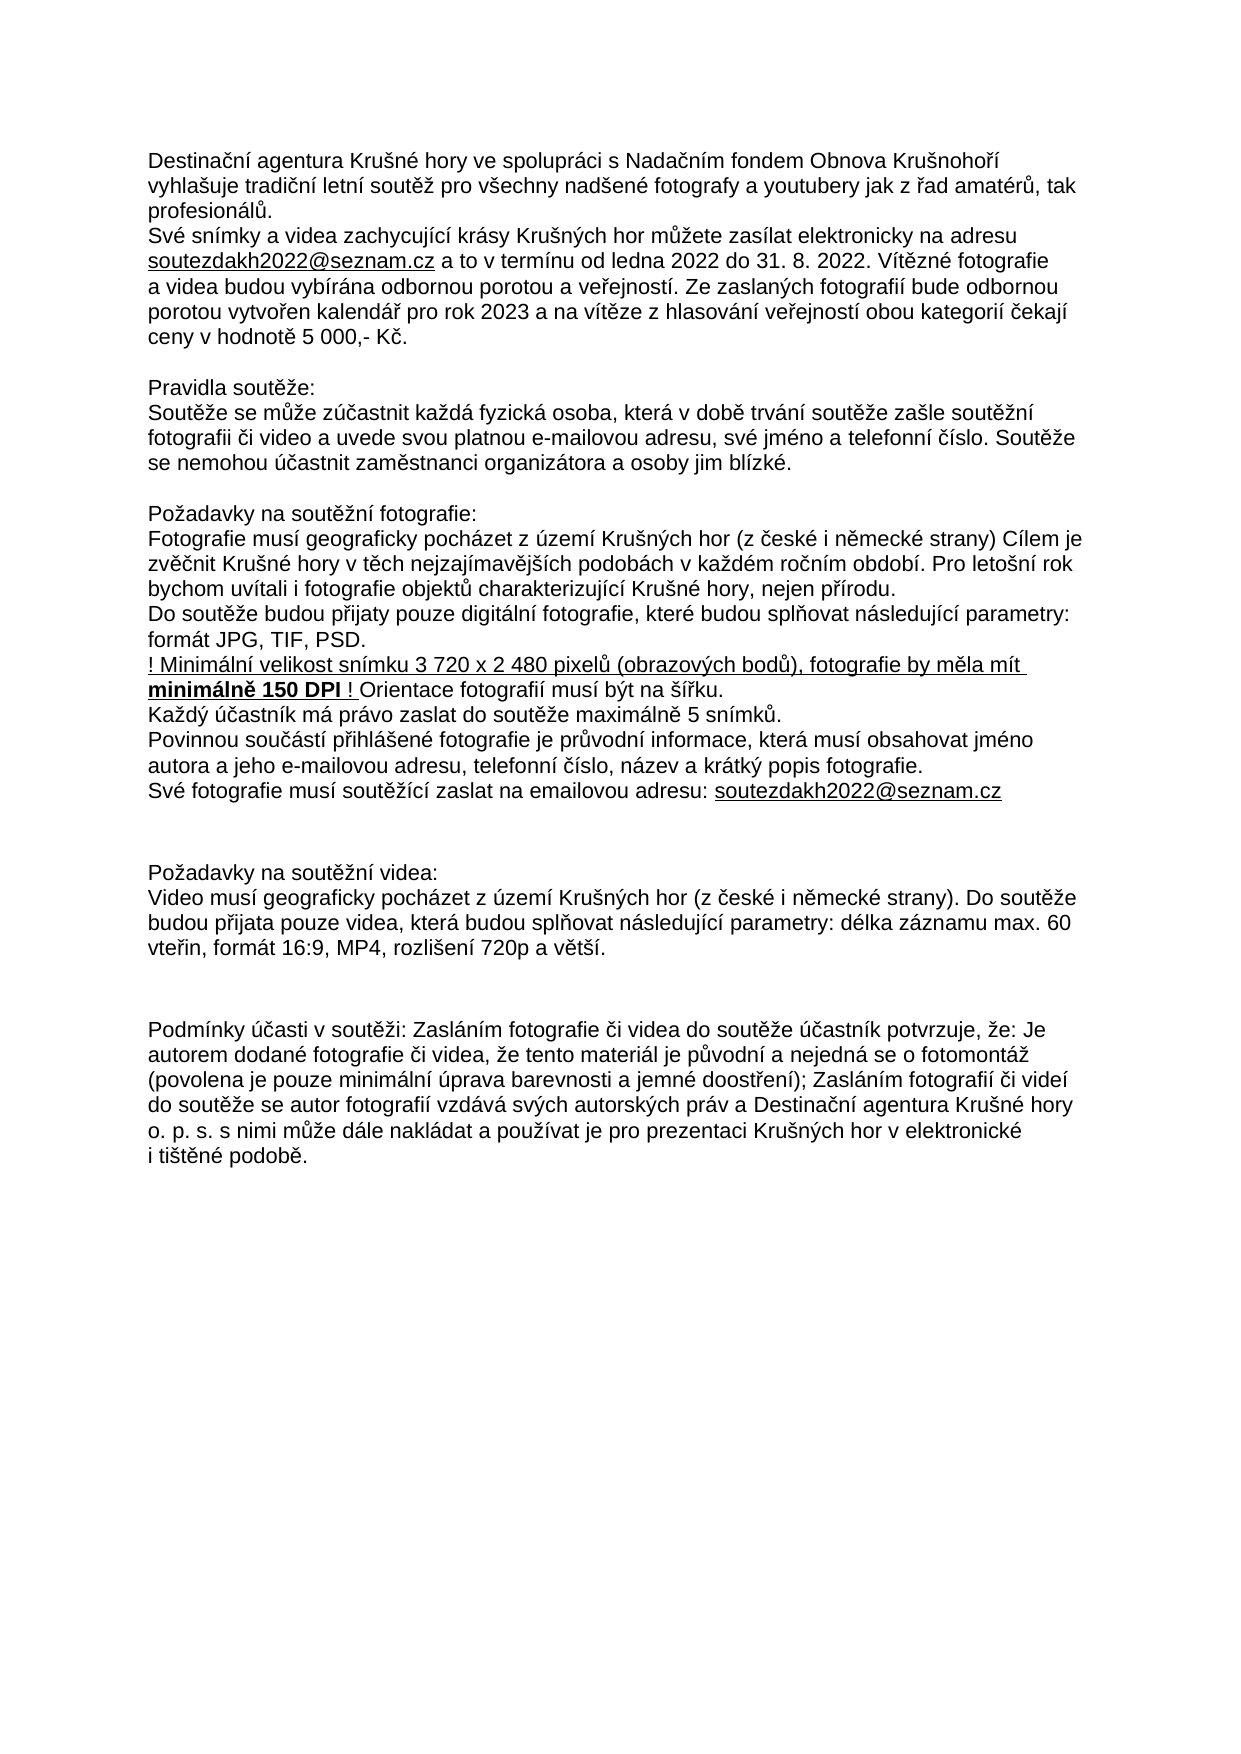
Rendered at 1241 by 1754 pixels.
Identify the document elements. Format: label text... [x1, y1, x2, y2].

text Soutěže se může zúčastnit každá fyzická osoba, která v době trvání soutěže zašle soutěžní fotografii či video a uvede svou platnou e-mailovou adresu, své jméno a telefonní číslo. Soutěže se nemohou účastnit zaměstnanci organizátora a osoby jim blízké. [148, 400, 1093, 475]
text Video musí geograficky pocházet z území Krušných hor (z české i německé strany). Do soutěže budou přijata pouze videa, která budou splňovat následující parametry: délka záznamu max. 60 vteřin, formát 16:9, MP4, rozlišení 720p a větší. [148, 885, 1093, 960]
text Své snímky a videa zachycující krásy Krušných hor můžete zasílat elektronicky na adresu soutezdakh2022@seznam.cz a to v termínu od ledna 2022 do 31. 8. 2022. Vítězné fotografie a videa budou vybírána odbornou porotou a veřejností. Ze zaslaných fotografií bude odbornou porotou vytvořen kalendář pro rok 2023 a na vítěze z hlasování veřejností obou kategorií čekají ceny v hodnotě 5 000,- Kč. [148, 223, 1093, 349]
text Své fotografie musí soutěžící zaslat na emailovou adresu: soutezdakh2022@seznam.cz [148, 778, 1093, 803]
text Povinnou součástí přihlášené fotografie je průvodní informace, která musí obsahovat jméno autora a jeho e-mailovou adresu, telefonní číslo, název a krátký popis fotografie. [148, 727, 1093, 778]
text Do soutěže budou přijaty pouze digitální fotografie, které budou splňovat následující parametry: formát JPG, TIF, PSD. [148, 601, 1093, 652]
text ! Minimální velikost snímku 3 720 x 2 480 pixelů (obrazových bodů), fotografie by měla mít minimálně 150 DPI ! Orientace fotografií musí být na šířku. [148, 652, 1093, 702]
text Destinační agentura Krušné hory ve spolupráci s Nadačním fondem Obnova Krušnohoří vyhlašuje tradiční letní soutěž pro všechny nadšené fotografy a youtubery jak z řad amatérů, tak profesionálů. [148, 148, 1093, 223]
text Požadavky na soutěžní fotografie: Fotografie musí geograficky pocházet z území Krušných hor (z české i německé strany) Cílem je zvěčnit Krušné hory v těch nejzajímavějších podobách v každém ročním období. Pro letošní rok bychom uvítali i fotografie objektů charakterizující Krušné hory, nejen přírodu. [148, 501, 1093, 601]
text Pravidla soutěže: [148, 374, 1093, 400]
text Podmínky účasti v soutěži: Zasláním fotografie či videa do soutěže účastník potvrzuje, že: Je autorem dodané fotografie či videa, že tento materiál je původní a nejedná se o fotomontáž (povolena je pouze minimální úprava barevnosti a jemné doostření); Zasláním fotografií či videí do soutěže se autor fotografií vzdává svých autorských práv a Destinační agentura Krušné hory o. p. s. s nimi může dále nakládat a používat je pro prezentaci Krušných hor v elektronické i tištěné podobě. [148, 1017, 1093, 1168]
text Požadavky na soutěžní videa: [148, 859, 1093, 885]
text Každý účastník má právo zaslat do soutěže maximálně 5 snímků. [148, 702, 1093, 727]
